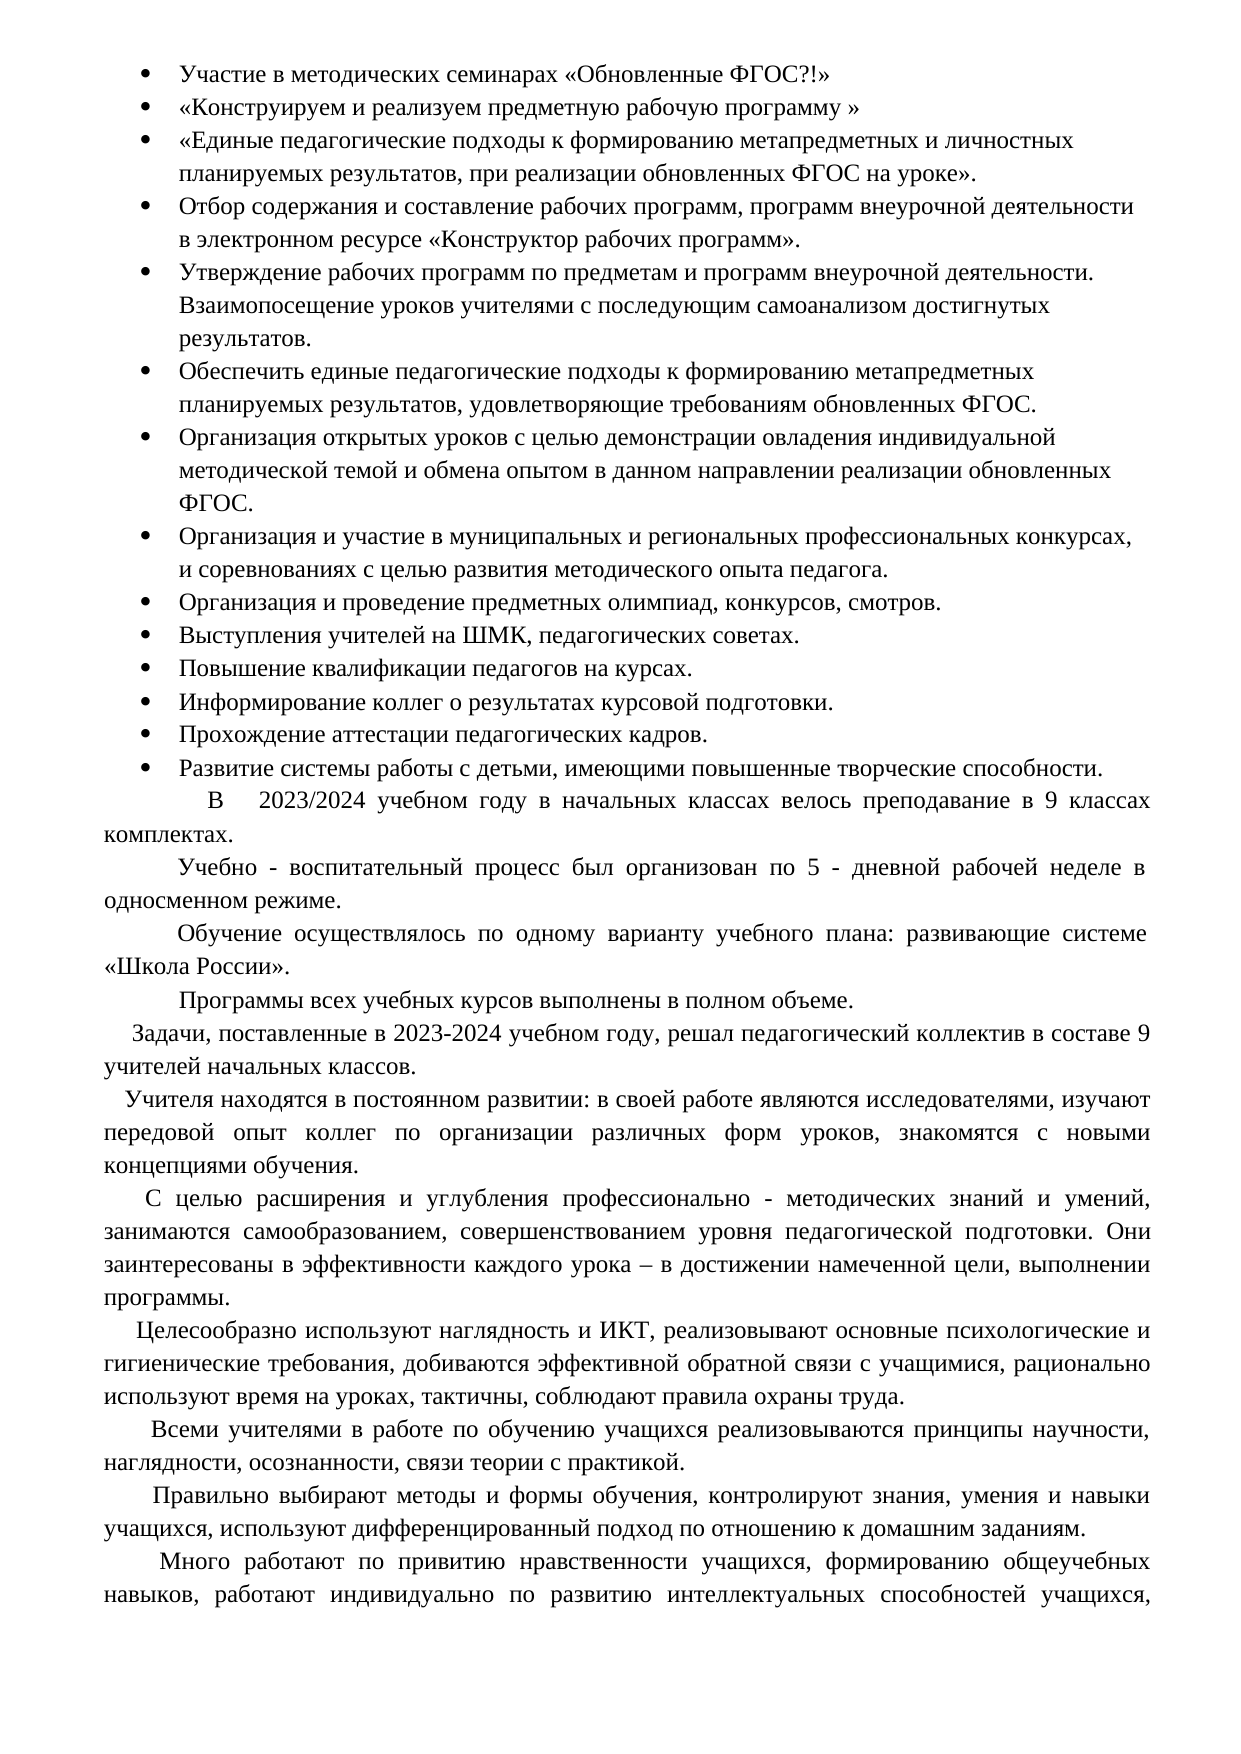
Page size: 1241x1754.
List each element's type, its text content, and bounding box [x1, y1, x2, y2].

list «Единые педагогические подходы к формированию метапредметных и личностных планируемых результатов, при реализации обновленных ФГОС на уроке». [141, 125, 1152, 187]
list Обеспечить единые педагогические подходы к формированию метапредметных планируемых результатов, удовлетворяющие требованиям обновленных ФГОС. [141, 356, 1152, 418]
text С целью расширения и углубления профессионально - методических знаний и умений, занимаются самообразованием, совершенствованием уровня педагогической подготовки. Они заинтересованы в эффективности каждого урока – в достижении намеченной цели, выполнении программы. [103, 1183, 1152, 1311]
text Учителя находятся в постоянном развитии: в своей работе являются исследователями, изучают передовой опыт коллег по организации различных форм уроков, знакомятся с новыми концепциями обучения. [103, 1084, 1152, 1179]
text В 2023/2024 учебном году в начальных классах велось преподавание в 9 классах комплектах. [103, 786, 1152, 847]
text Задачи, поставленные в 2023-2024 учебном году, решал педагогический коллектив в составе 9 учителей начальных классов. [103, 1018, 1152, 1079]
list Повышение квалификации педагогов на курсах. [141, 653, 1152, 682]
text Правильно выбирают методы и формы обучения, контролируют знания, умения и навыки учащихся, используют дифференцированный подход по отношению к домашним заданиям. [103, 1480, 1152, 1542]
text Учебно - воспитательный процесс был организован по 5 - дневной рабочей неделе в односменном режиме. [104, 852, 1146, 914]
list Выступления учителей на ШМК, педагогических советах. [141, 621, 1152, 649]
list «Конструируем и реализуем предметную рабочую программу » [141, 92, 1152, 121]
list Утверждение рабочих программ по предметам и программ внеурочной деятельности. Взаимопосещение уроков учителями с последующим самоанализом достигнутых результатов. [141, 257, 1152, 352]
list Участие в методических семинарах «Обновленные ФГОС?!» [141, 59, 1152, 88]
text Всеми учителями в работе по обучению учащихся реализовываются принципы научности, наглядности, осознанности, связи теории с практикой. [103, 1414, 1152, 1476]
list Организация и участие в муниципальных и региональных профессиональных конкурсах, и соревнованиях с целью развития методического опыта педагога. [141, 521, 1152, 583]
list Организация и проведение предметных олимпиад, конкурсов, смотров. [141, 587, 1152, 616]
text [103, 1546, 1152, 1608]
list Отбор содержания и составление рабочих программ, программ внеурочной деятельности в электронном ресурсе «Конструктор рабочих программ». [141, 191, 1152, 253]
text Обучение осуществлялось по одному варианту учебного плана: развивающие системе «Школа России». [104, 918, 1148, 980]
list Организация открытых уроков с целью демонстрации овладения индивидуальной методической темой и обмена опытом в данном направлении реализации обновленных ФГОС. [141, 422, 1152, 517]
text Целесообразно используют наглядность и ИКТ, реализовывают основные психологические и гигиенические требования, добиваются эффективной обратной связи с учащимися, рационально используют время на уроках, тактичны, соблюдают правила охраны труда. [103, 1315, 1152, 1410]
text Программы всех учебных курсов выполнены в полном объеме. [105, 985, 1148, 1013]
list Прохождение аттестации педагогических кадров. [141, 719, 1152, 748]
list Развитие системы работы с детьми, имеющими повышенные творческие способности. [141, 753, 1152, 781]
list Информирование коллег о результатах курсовой подготовки. [141, 687, 1152, 715]
